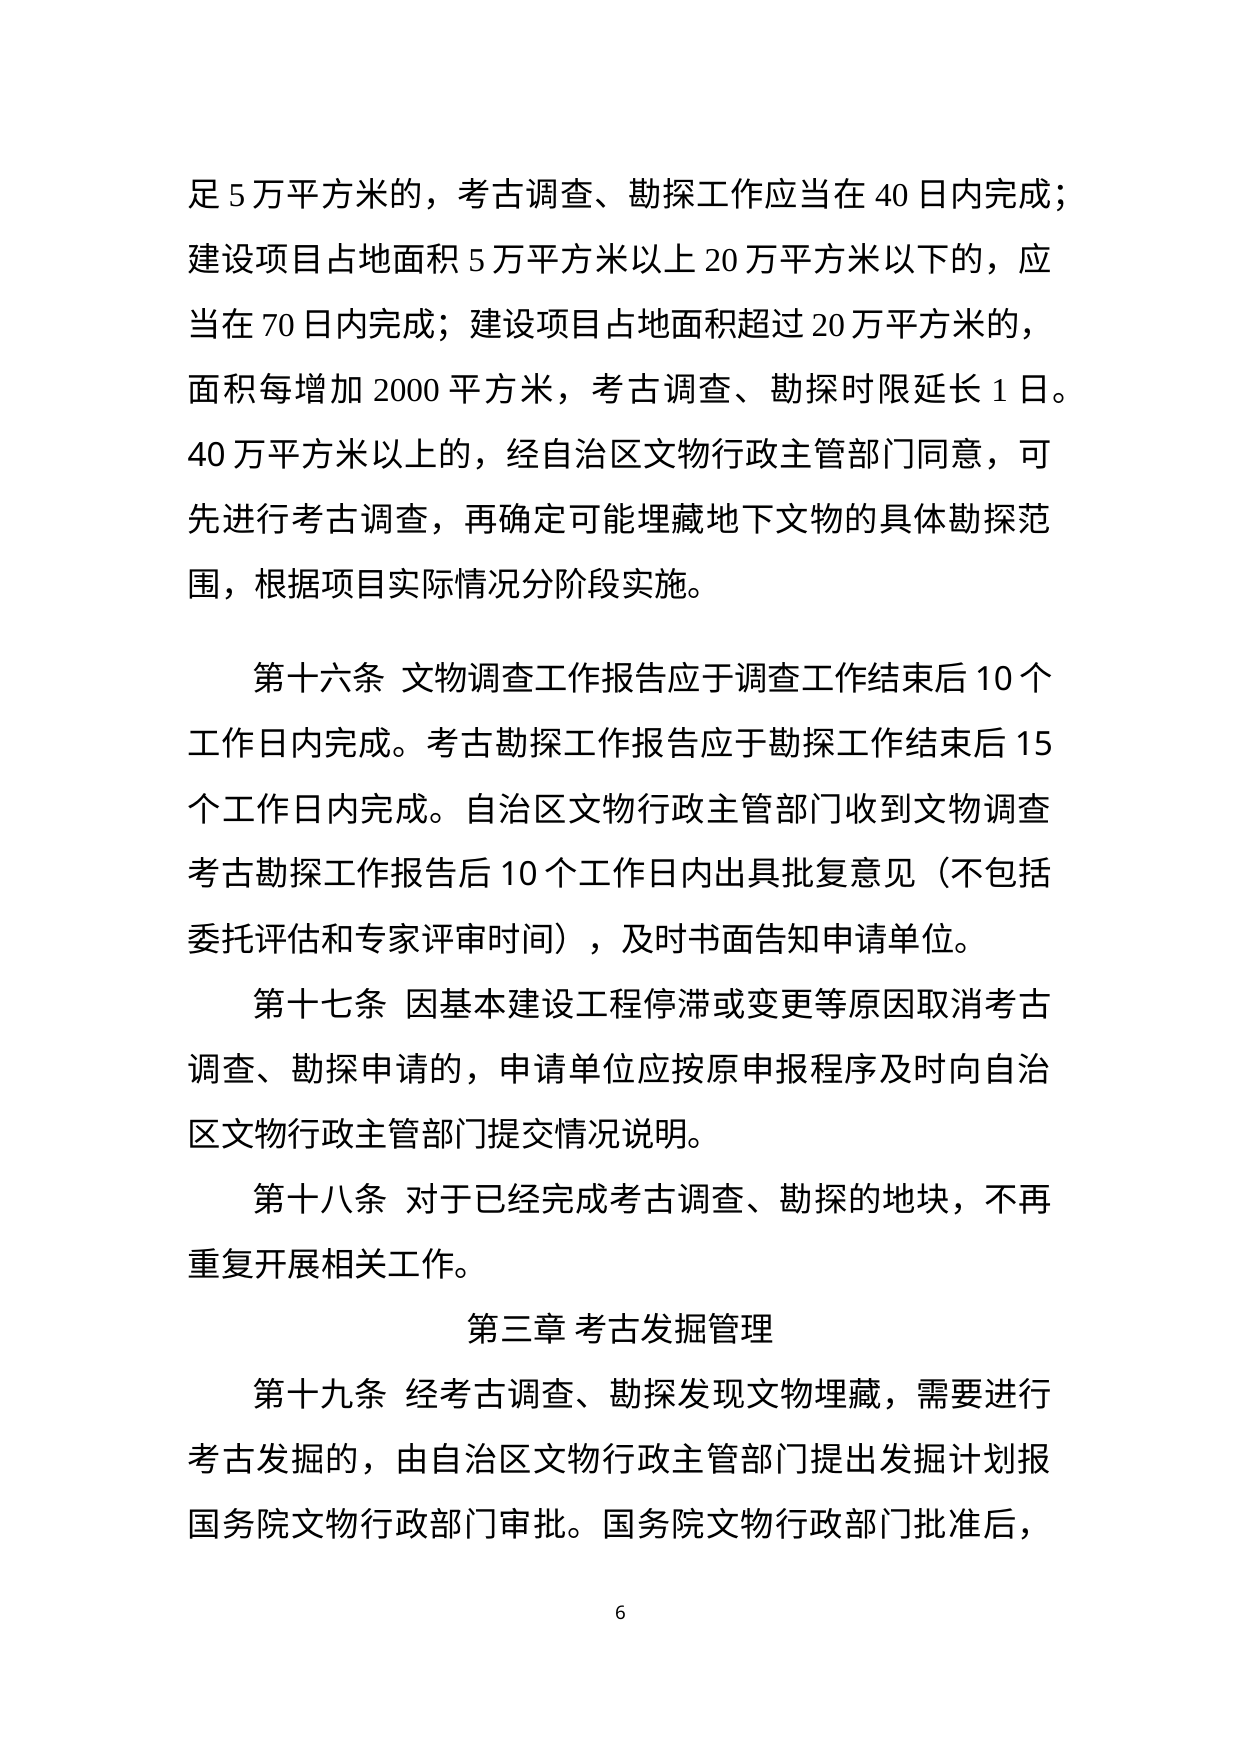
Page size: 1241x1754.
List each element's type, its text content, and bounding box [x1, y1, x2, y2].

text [187, 1359, 1053, 1554]
text 第三章 考古发掘管理 [187, 1294, 1053, 1359]
text 第十七条 因基本建设工程停滞或变更等原因取消考古调查、勘探申请的，申请单位应按原申报程序及时向自治区文物行政主管部门提交情况说明。 [187, 969, 1053, 1164]
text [187, 160, 1053, 615]
text 第十八条 对于已经完成考古调查、勘探的地块，不再重复开展相关工作。 [187, 1164, 1053, 1294]
text 第十六条 文物调查工作报告应于调查工作结束后10个工作日内完成。考古勘探工作报告应于勘探工作结束后15个工作日内完成。自治区文物行政主管部门收到文物调查、考古勘探工作报告后10个工作日内出具批复意见（不包括委托评估和专家评审时间），及时书面告知申请单位。 [187, 644, 1053, 969]
